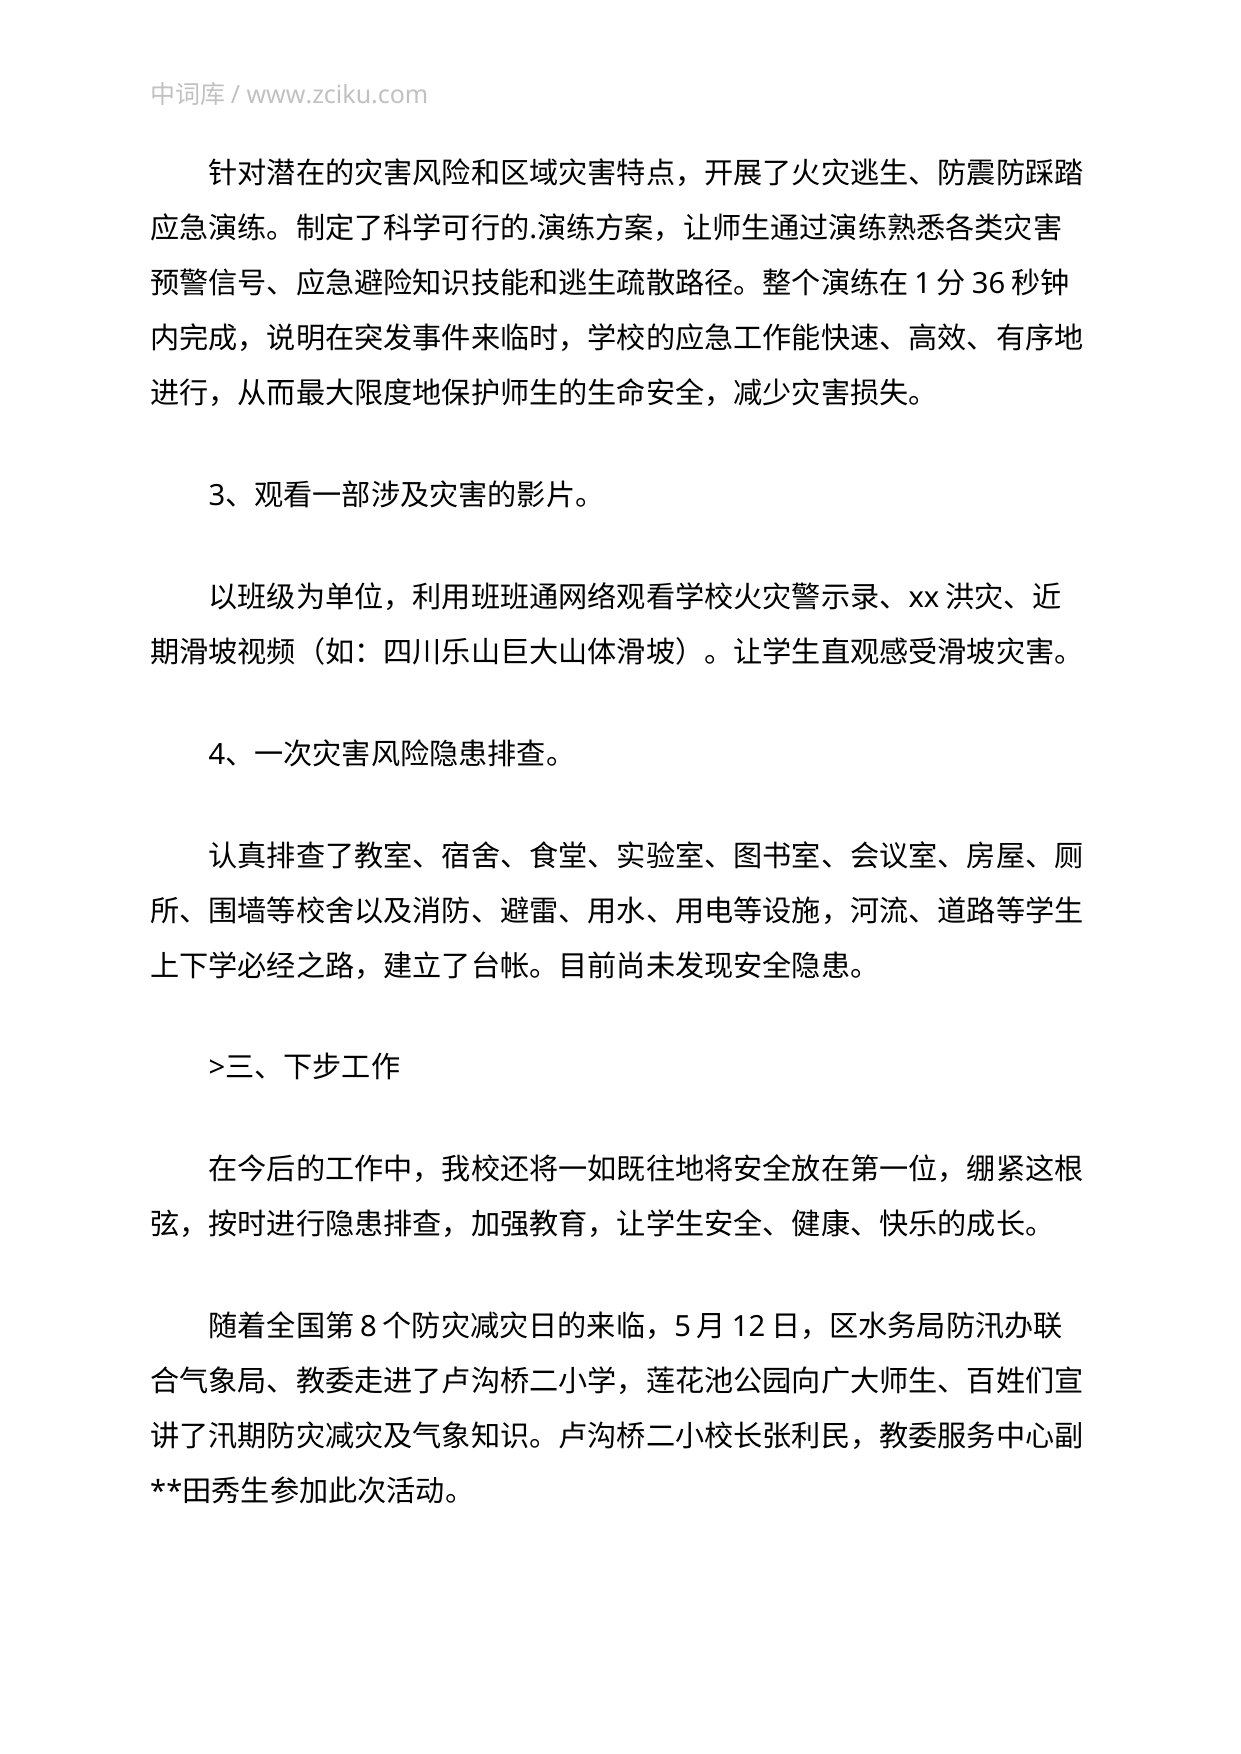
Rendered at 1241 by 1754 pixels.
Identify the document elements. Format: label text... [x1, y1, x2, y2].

text 4、一次灾害风险隐患排查。 [150, 730, 1090, 773]
text 3、观看一部涉及灾害的影片。 [150, 472, 1090, 514]
text 认真排查了教室、宿舍、食堂、实验室、图书室、会议室、房屋、厕所、围墙等校舍以及消防、避雷、用水、用电等设施，河流、道路等学生上下学必经之路，建立了台帐。目前尚未发现安全隐患。 [150, 832, 1090, 984]
text 以班级为单位，利用班班通网络观看学校火灾警示录、xx洪灾、近期滑坡视频（如：四川乐山巨大山体滑坡）。让学生直观感受滑坡灾害。 [150, 573, 1090, 671]
text 针对潜在的灾害风险和区域灾害特点，开展了火灾逃生、防震防踩踏应急演练。制定了科学可行的.演练方案，让师生通过演练熟悉各类灾害预警信号、应急避险知识技能和逃生疏散路径。整个演练在1分36秒钟内完成，说明在突发事件来临时，学校的应急工作能快速、高效、有序地进行，从而最大限度地保护师生的生命安全，减少灾害损失。 [150, 150, 1090, 412]
text 在今后的工作中，我校还将一如既往地将安全放在第一位，绷紧这根弦，按时进行隐患排查，加强教育，让学生安全、健康、快乐的成长。 [150, 1146, 1090, 1243]
text 随着全国第8个防灾减灾日的来临，5月12日，区水务局防汛办联合气象局、教委走进了卢沟桥二小学，莲花池公园向广大师生、百姓们宣讲了汛期防灾减灾及气象知识。卢沟桥二小校长张利民，教委服务中心副**田秀生参加此次活动。 [150, 1302, 1090, 1510]
text >三、下步工作 [150, 1044, 1090, 1086]
